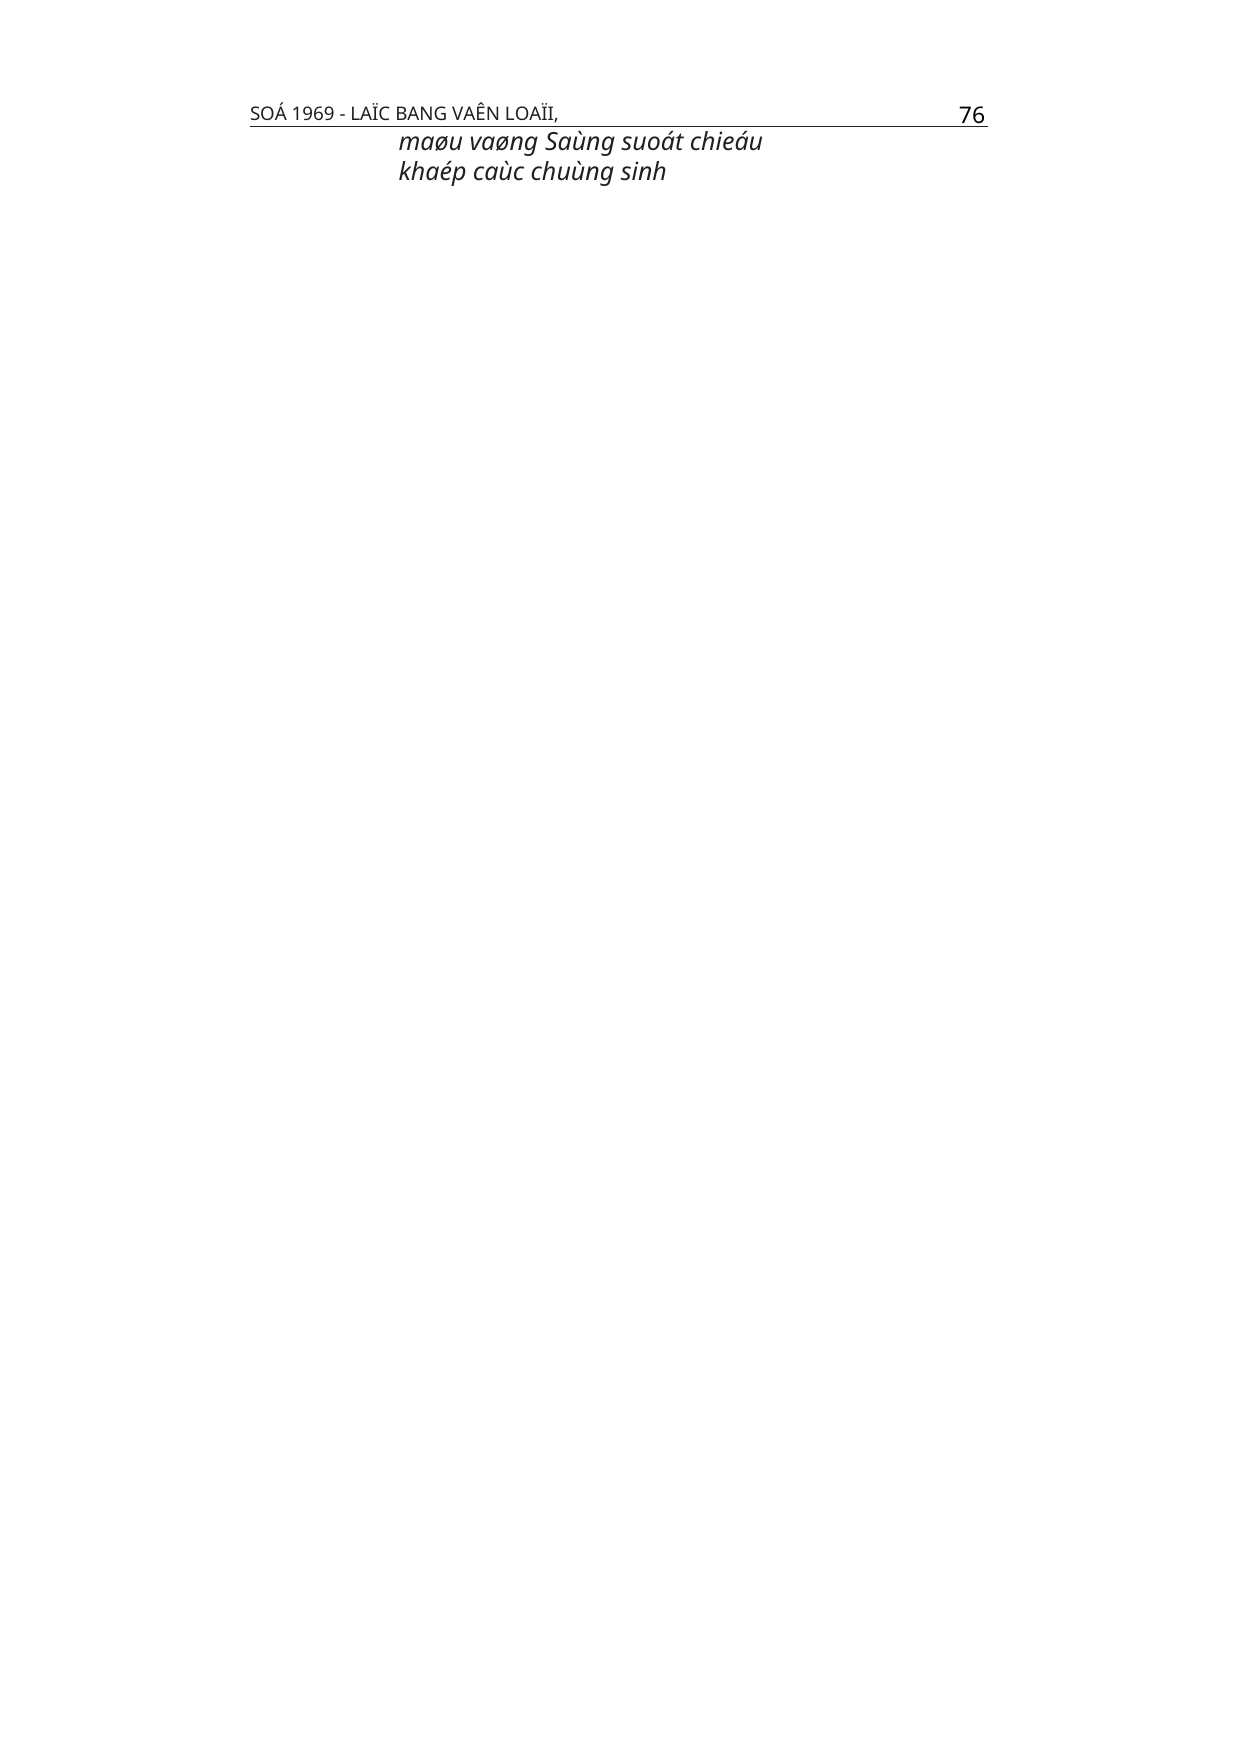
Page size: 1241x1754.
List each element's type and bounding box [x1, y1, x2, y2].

text [398, 125, 778, 188]
